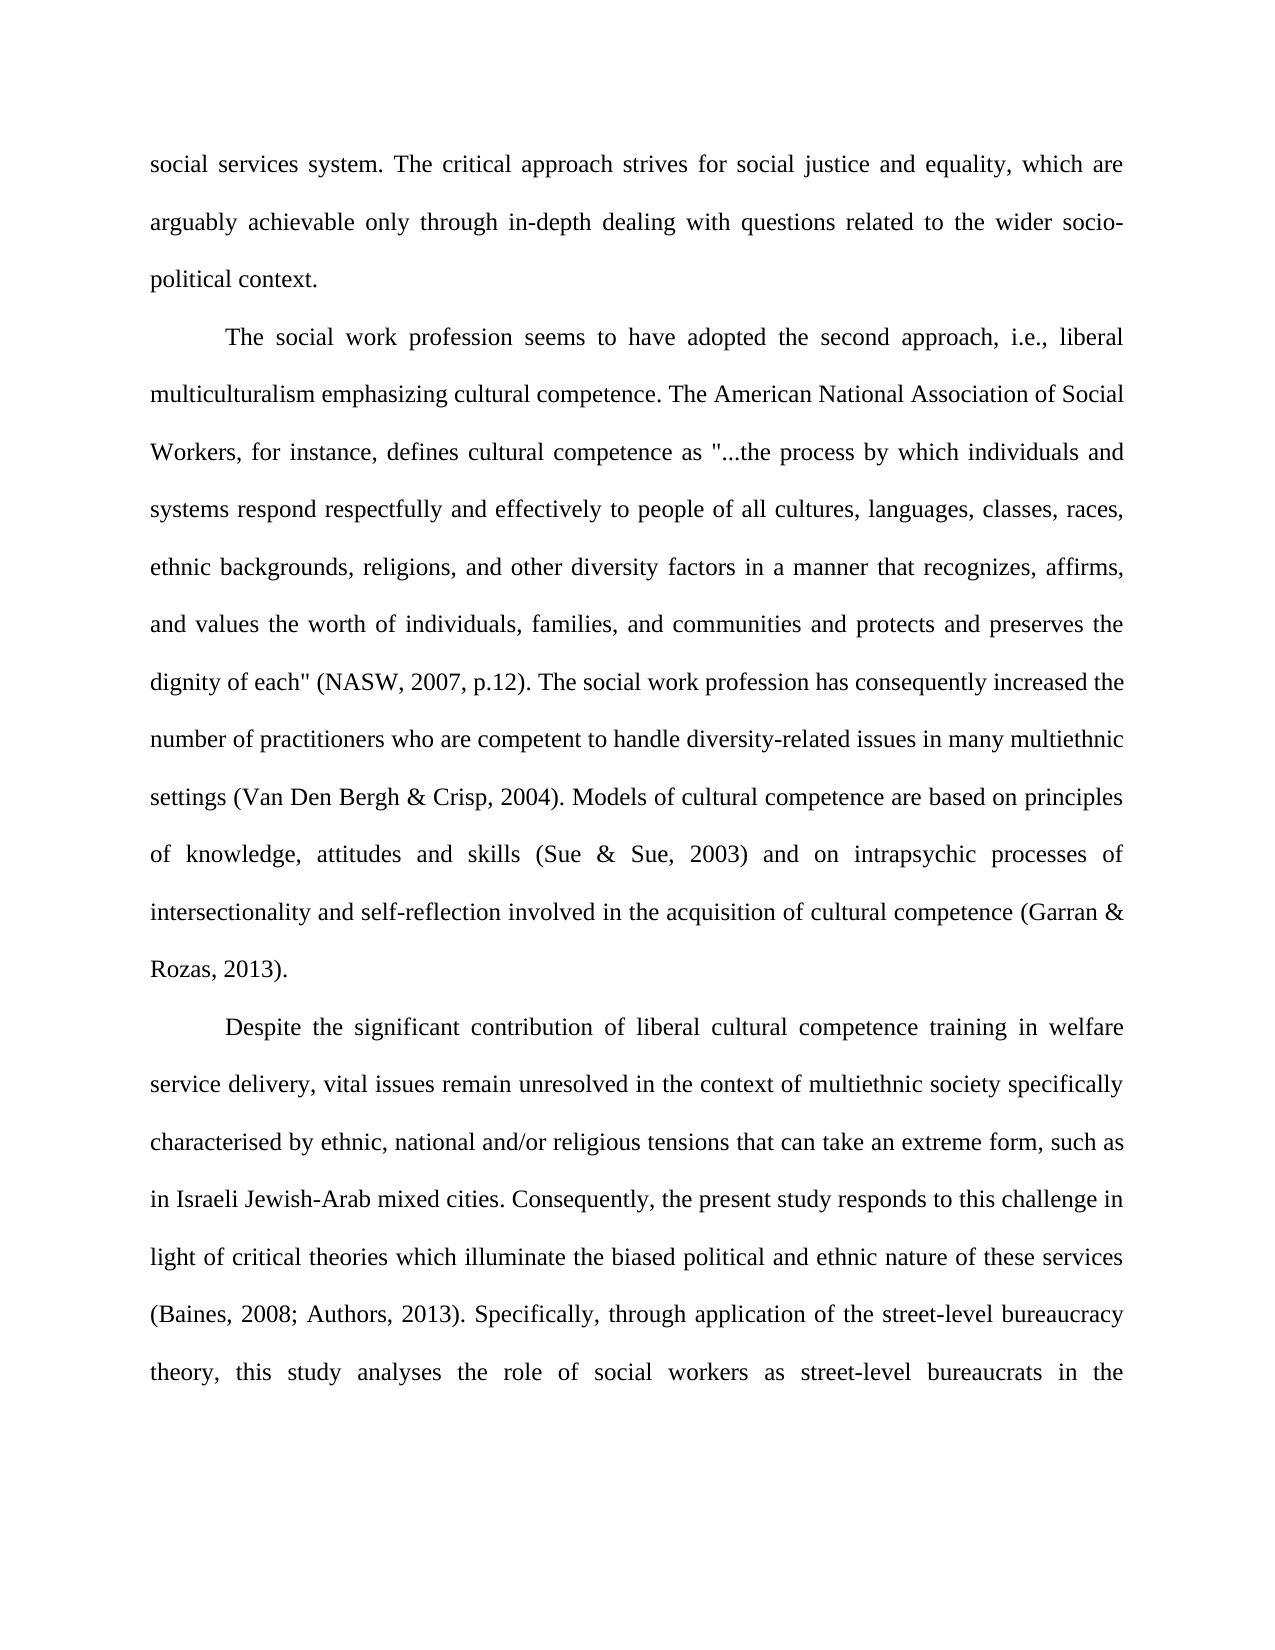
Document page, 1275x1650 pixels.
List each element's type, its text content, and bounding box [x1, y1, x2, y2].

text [150, 1012, 1125, 1386]
text The social work profession seems to have adopted the second approach, i.e., liberal multiculturalism emphasizing cultural competence. The American National Association of Social Workers, for instance, defines cultural competence as "...the process by which individuals and systems respond respectfully and effectively to people of all cultures, languages, classes, races, ethnic backgrounds, religions, and other diversity factors in a manner that recognizes, affirms, and values the worth of individuals, families, and communities and protects and preserves the dignity of each" (NASW, 2007, p.12). The social work profession has consequently increased the number of practitioners who are competent to handle diversity-related issues in many multiethnic settings (Van Den Bergh & Crisp, 2004). Models of cultural competence are based on principles of knowledge, attitudes and skills (Sue & Sue, 2003) and on intrapsychic processes of intersectionality and self-reflection involved in the acquisition of cultural competence (Garran & Rozas, 2013). [150, 322, 1125, 983]
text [150, 149, 1125, 293]
